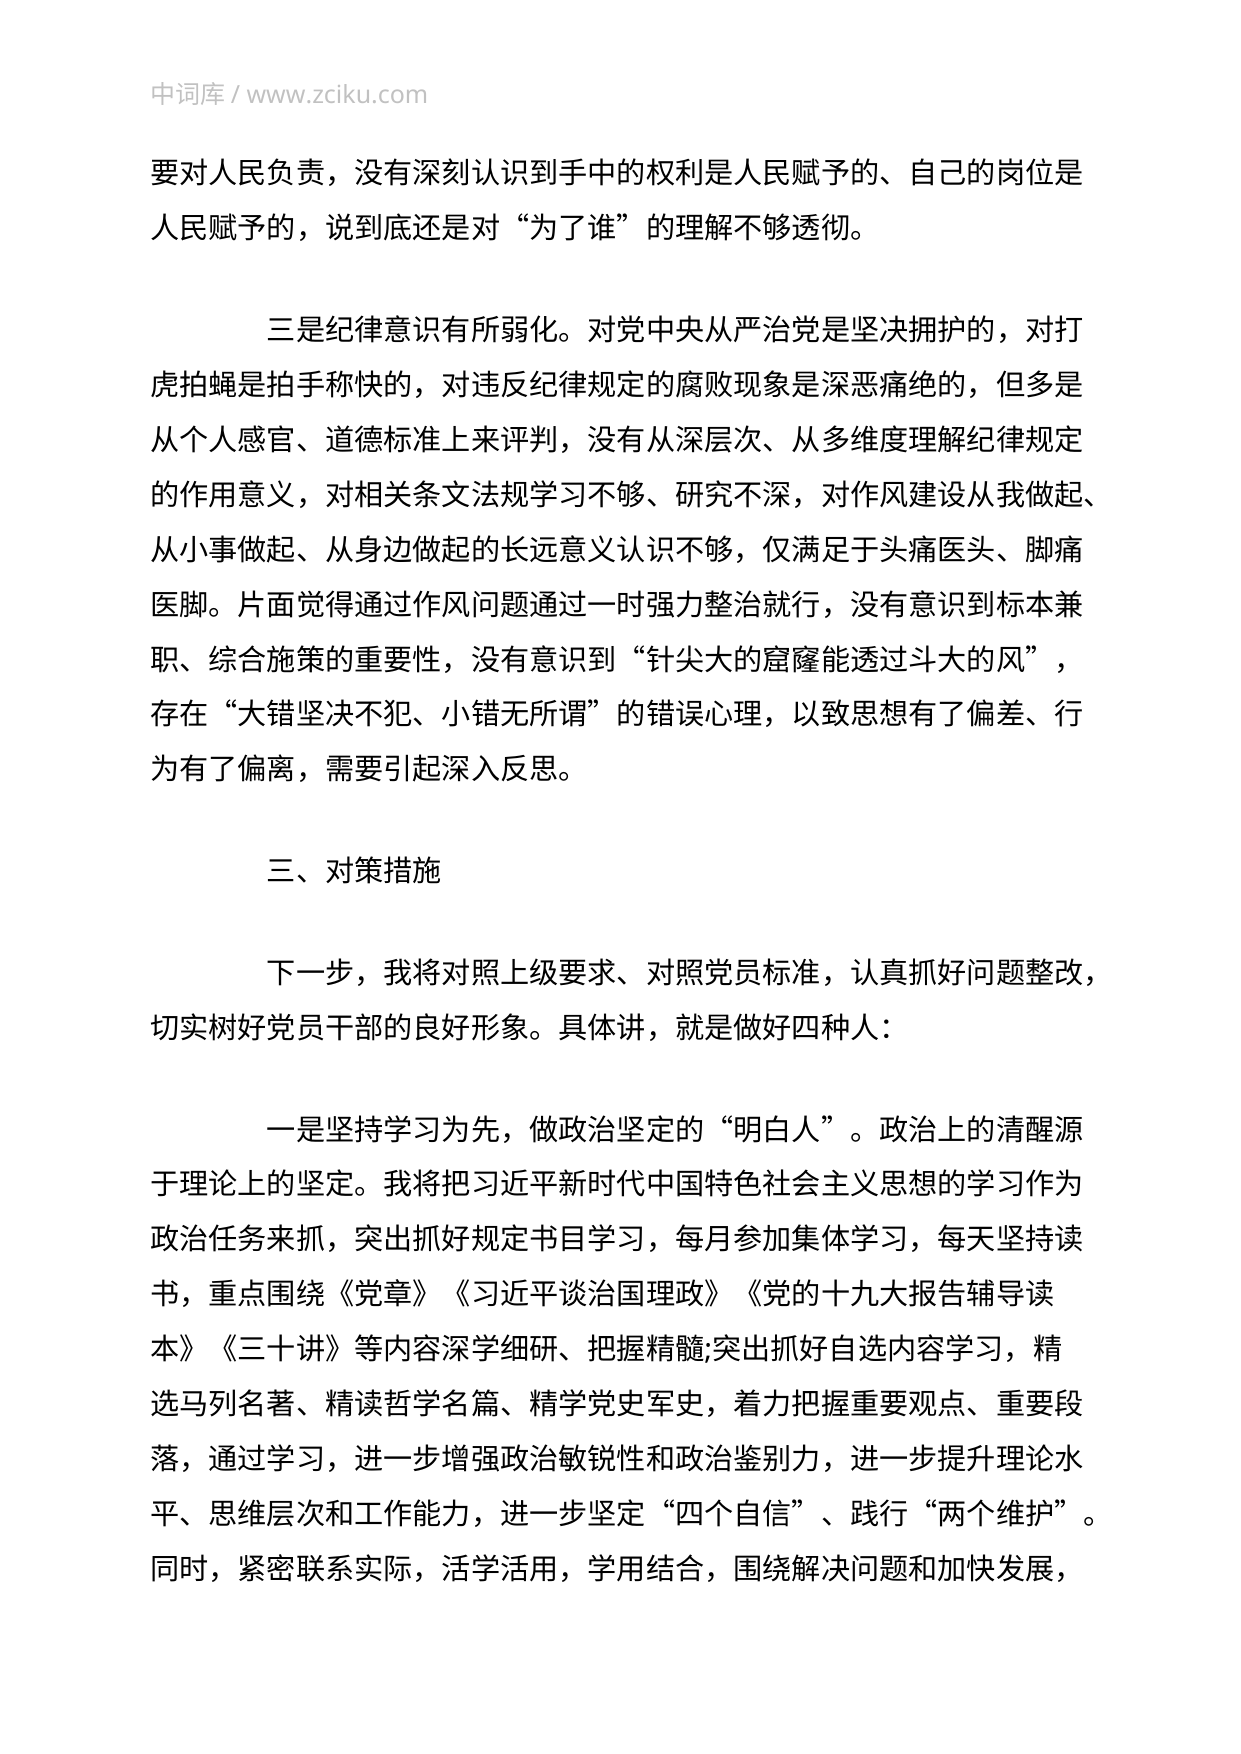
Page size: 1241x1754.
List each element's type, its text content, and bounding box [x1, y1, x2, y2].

text 三、对策措施 [150, 848, 1090, 890]
text 三是纪律意识有所弱化。对党中央从严治党是坚决拥护的，对打虎拍蝇是拍手称快的，对违反纪律规定的腐败现象是深恶痛绝的，但多是从个人感官、道德标准上来评判，没有从深层次、从多维度理解纪律规定的作用意义，对相关条文法规学习不够、研究不深，对作风建设从我做起、从小事做起、从身边做起的长远意义认识不够，仅满足于头痛医头、脚痛医脚。片面觉得通过作风问题通过一时强力整治就行，没有意识到标本兼职、综合施策的重要性，没有意识到“针尖大的窟窿能透过斗大的风”，存在“大错坚决不犯、小错无所谓”的错误心理，以致思想有了偏差、行为有了偏离，需要引起深入反思。 [150, 307, 1090, 788]
text 下一步，我将对照上级要求、对照党员标准，认真抓好问题整改，切实树好党员干部的良好形象。具体讲，就是做好四种人： [150, 949, 1090, 1047]
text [150, 150, 1090, 247]
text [150, 1106, 1090, 1588]
